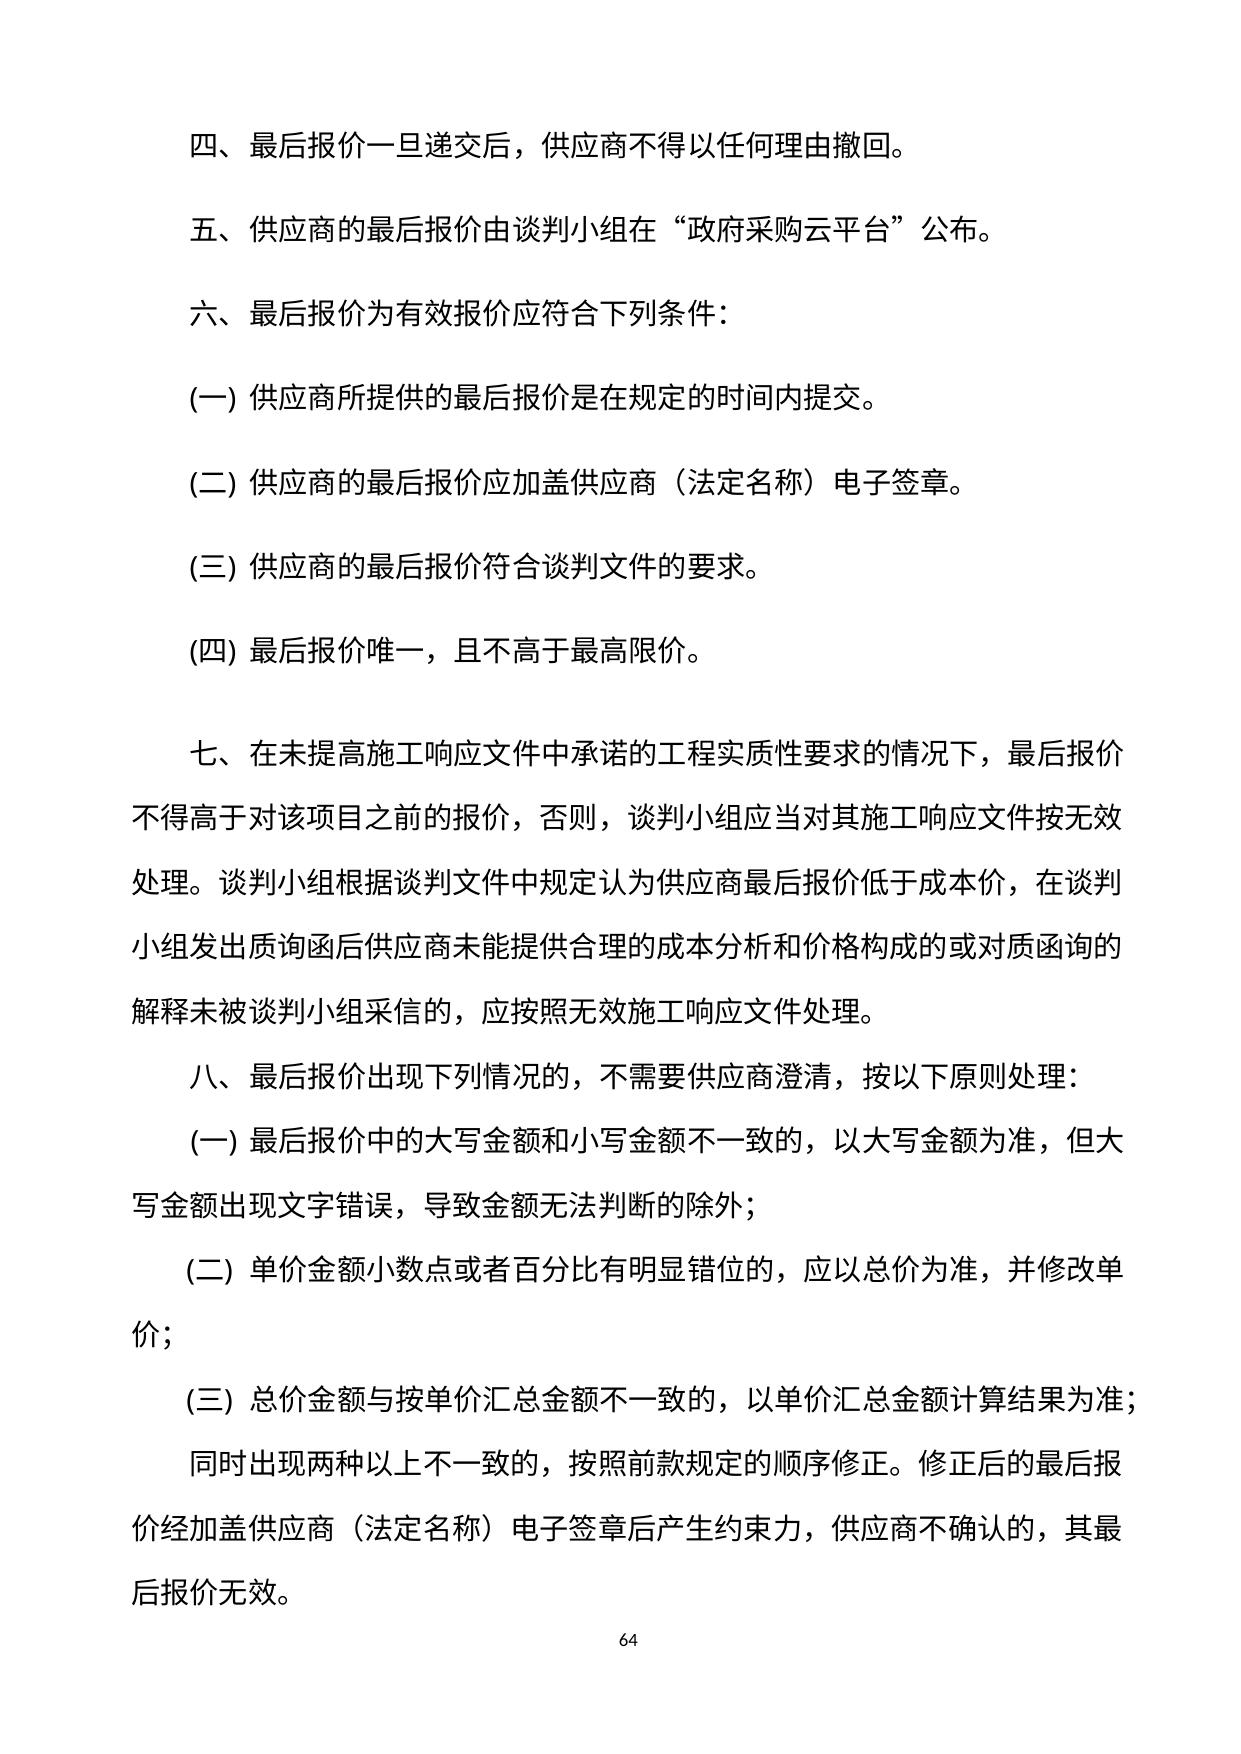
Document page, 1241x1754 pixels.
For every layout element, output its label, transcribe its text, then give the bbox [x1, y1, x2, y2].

list 供应商的最后报价由谈判小组在“政府采购云平台”公布。 [131, 206, 1125, 249]
list 最后报价唯一，且不高于最高限价。 [131, 628, 1125, 670]
list 最后报价出现下列情况的，不需要供应商澄清，按以下原则处理： [131, 1035, 1125, 1100]
list 供应商所提供的最后报价是在规定的时间内提交。 [131, 375, 1125, 417]
list 供应商的最后报价符合谈判文件的要求。 [131, 544, 1125, 586]
list 最后报价为有效报价应符合下列条件： [131, 291, 1125, 333]
list 总价金额与按单价汇总金额不一致的，以单价汇总金额计算结果为准； [131, 1358, 1125, 1423]
list 单价金额小数点或者百分比有明显错位的，应以总价为准，并修改单价； [131, 1229, 1125, 1358]
list 供应商的最后报价应加盖供应商（法定名称）电子签章。 [131, 459, 1125, 502]
list 在未提高施工响应文件中承诺的工程实质性要求的情况下，最后报价不得高于对该项目之前的报价，否则，谈判小组应当对其施工响应文件按无效处理。谈判小组根据谈判文件中规定认为供应商最后报价低于成本价，在谈判小组发出质询函后供应商未能提供合理的成本分析和价格构成的或对质函询的解释未被谈判小组采信的，应按照无效施工响应文件处理。 [131, 712, 1125, 1035]
list 最后报价中的大写金额和小写金额不一致的，以大写金额为准，但大写金额出现文字错误，导致金额无法判断的除外； [131, 1100, 1125, 1229]
list 最后报价一旦递交后，供应商不得以任何理由撤回。 [131, 122, 1125, 164]
text 同时出现两种以上不一致的，按照前款规定的顺序修正。修正后的最后报价经加盖供应商（法定名称）电子签章后产生约束力，供应商不确认的，其最后报价无效。 [131, 1423, 1125, 1617]
